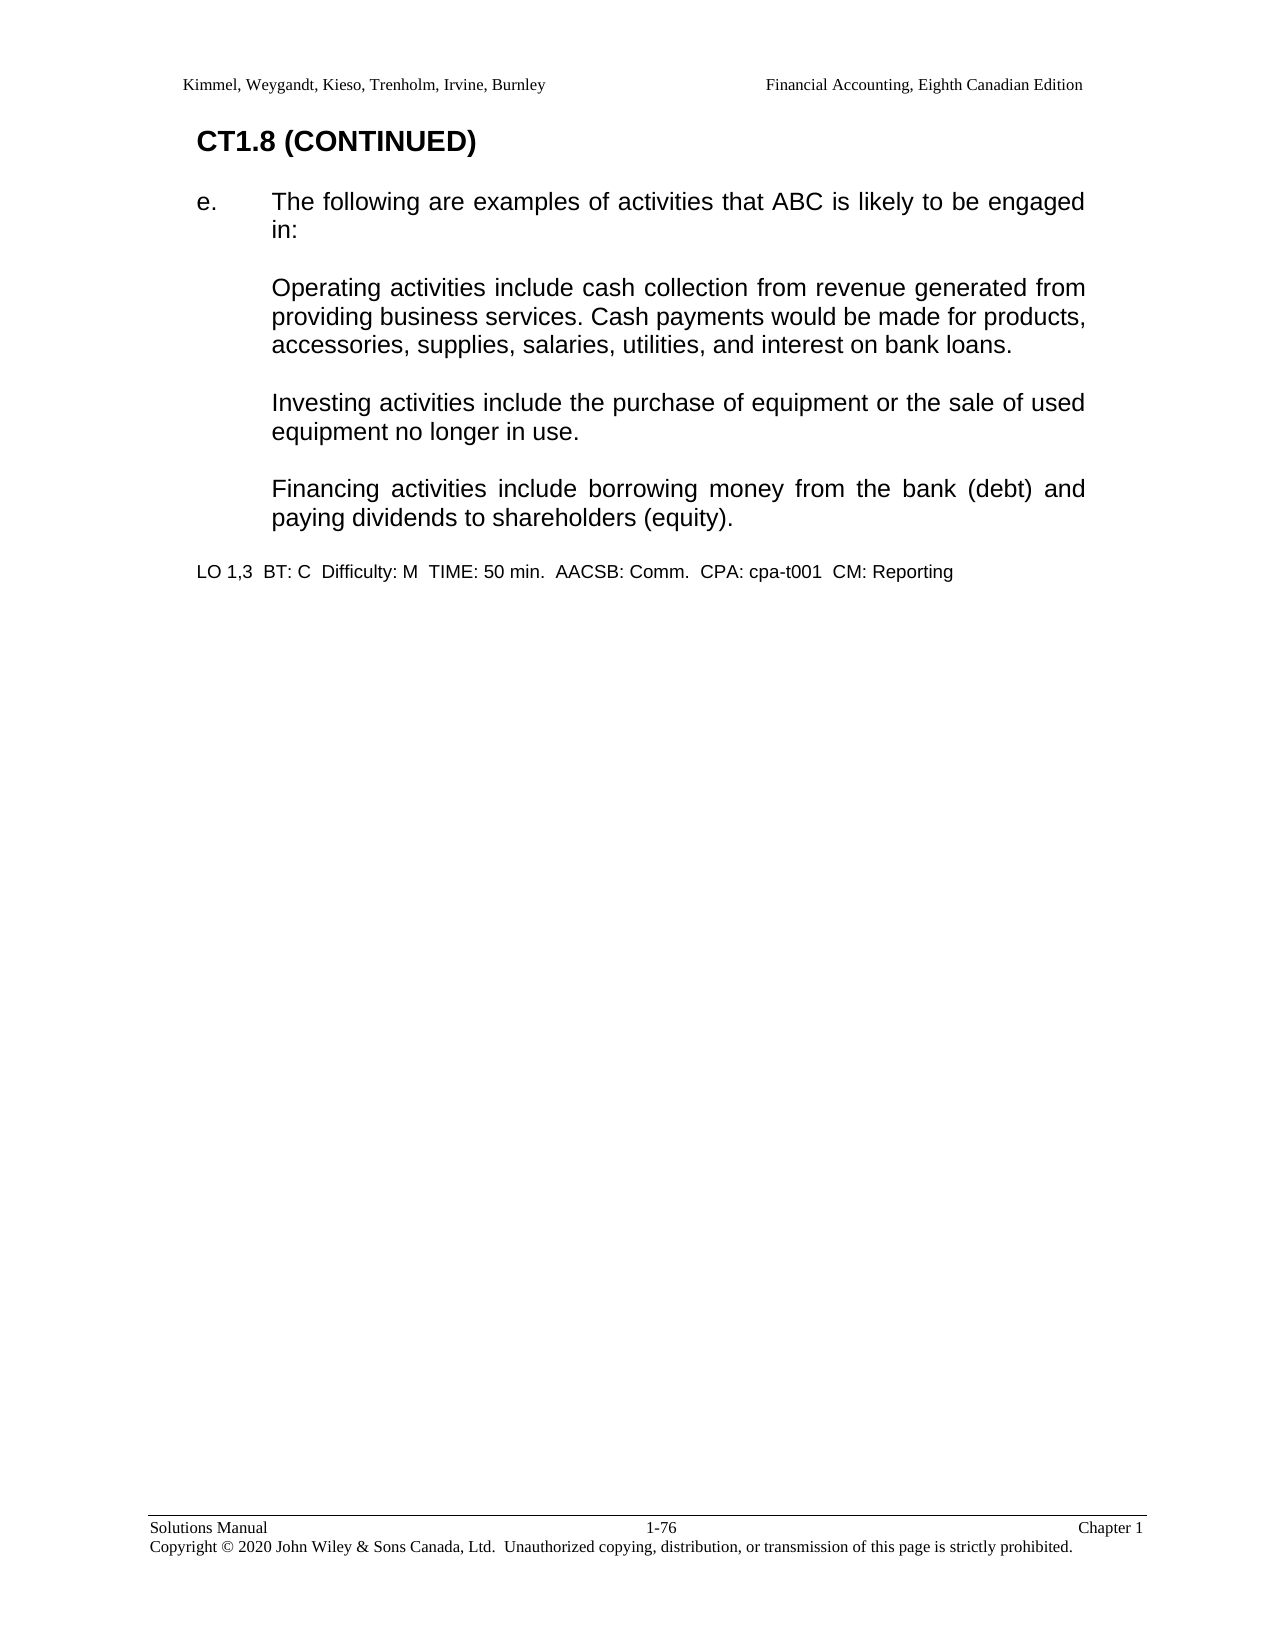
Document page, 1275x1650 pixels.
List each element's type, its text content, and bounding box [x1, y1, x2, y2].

text CT1.8 (CONTINUED) [196, 124, 1087, 158]
text Investing activities include the purchase of equipment or the sale of used equipment no longer in use. [196, 388, 1087, 446]
text Financing activities include borrowing money from the bank (debt) and paying dividends to shareholders (equity). [196, 474, 1087, 532]
text e. The following are examples of activities that ABC is likely to be engaged in: [196, 187, 1087, 244]
text Operating activities include cash collection from revenue generated from providing business services. Cash payments would be made for products, accessories, supplies, salaries, utilities, and interest on bank loans. [196, 273, 1087, 359]
text LO 1,3 BT: C Difficulty: M TIME: 50 min. AACSB: Comm. CPA: cpa-t001 CM: Reporting [196, 561, 1087, 582]
